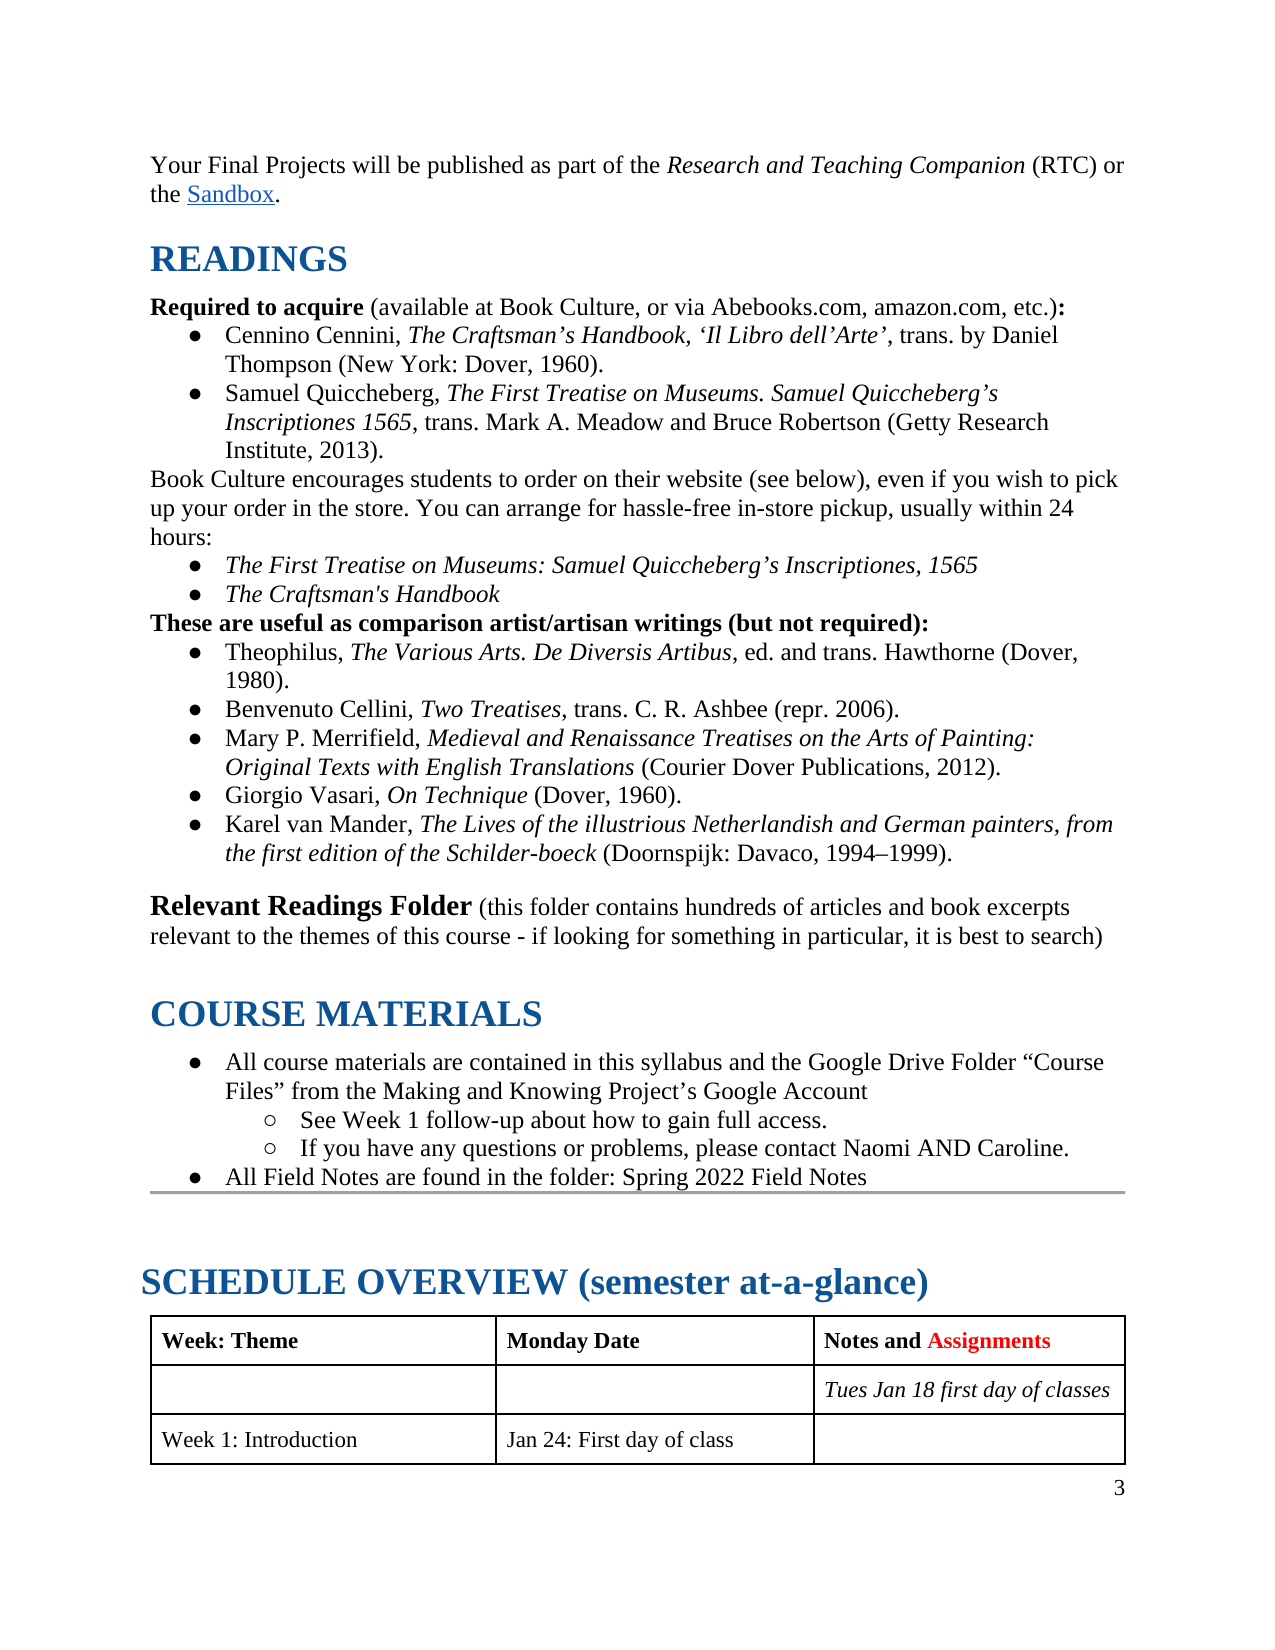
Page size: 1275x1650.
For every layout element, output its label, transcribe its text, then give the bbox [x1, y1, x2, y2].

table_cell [497, 1415, 813, 1462]
text Required to acquire (available at Book Culture, or via Abebooks.com, amazon.com, etc.): [150, 292, 1125, 321]
table_cell [152, 1366, 495, 1413]
text Relevant Readings Folder (this folder contains hundreds of articles and book excerpts relevant to the themes of this course - if looking for something in particular, it is best to search) [150, 888, 1125, 950]
list The Craftsman's Handbook [187, 579, 1125, 608]
subtitle READINGS [150, 236, 1125, 279]
list If you have any questions or problems, please contact Naomi AND Caroline. [262, 1133, 1125, 1162]
subtitle COURSE MATERIALS [150, 992, 1125, 1035]
text Your Final Projects will be published as part of the Research and Teaching Companion (RTC) or the Sandbox. [150, 150, 1125, 207]
list All Field Notes are found in the folder: Spring 2022 Field Notes [187, 1162, 1125, 1191]
table_header Week: Theme [152, 1317, 495, 1364]
list The First Treatise on Museums: Samuel Quiccheberg’s Inscriptiones, 1565 [187, 551, 1125, 579]
table_cell [497, 1366, 813, 1413]
list See Week 1 follow-up about how to gain full access. [262, 1105, 1125, 1133]
list Samuel Quiccheberg, The First Treatise on Museums. Samuel Quiccheberg’s Inscriptiones 1565, trans. Mark A. Meadow and Bruce Robertson (Getty Research Institute, 2013). [187, 378, 1125, 464]
list All course materials are contained in this syllabus and the Google Drive Folder “Course Files” from the Making and Knowing Project’s Google Account [187, 1047, 1125, 1105]
list Benvenuto Cellini, Two Treatises, trans. C. R. Ashbee (repr. 2006). [187, 694, 1125, 723]
table_cell [815, 1415, 1124, 1462]
list Mary P. Merrifield, Medieval and Renaissance Treatises on the Arts of Painting: Original Texts with English Translations (Courier Dover Publications, 2012). [187, 723, 1125, 781]
table_header Notes and Assignments [815, 1317, 1124, 1364]
table_header Monday Date [497, 1317, 813, 1364]
text Book Culture encourages students to order on their website (see below), even if you wish to pick up your order in the store. You can arrange for hassle-free in-store pickup, usually within 24 hours: [150, 464, 1125, 551]
text These are useful as comparison artist/artisan writings (but not required): [150, 608, 1125, 637]
subtitle SCHEDULE OVERVIEW (semester at-a-glance) [141, 1259, 1125, 1302]
list Theophilus, The Various Arts. De Diversis Artibus, ed. and trans. Hawthorne (Dover, 1980). [187, 637, 1125, 694]
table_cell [152, 1415, 495, 1462]
table_cell Tues Jan 18 first day of classes [815, 1366, 1124, 1413]
list Giorgio Vasari, On Technique (Dover, 1960). [187, 781, 1125, 809]
list Karel van Mander, The Lives of the illustrious Netherlandish and German painters, from the first edition of the Schilder-boeck (Doornspijk: Davaco, 1994–1999). [187, 809, 1125, 867]
list Cennino Cennini, The Craftsman’s Handbook, ‘Il Libro dell’Arte’, trans. by Daniel Thompson (New York: Dover, 1960). [187, 321, 1125, 378]
